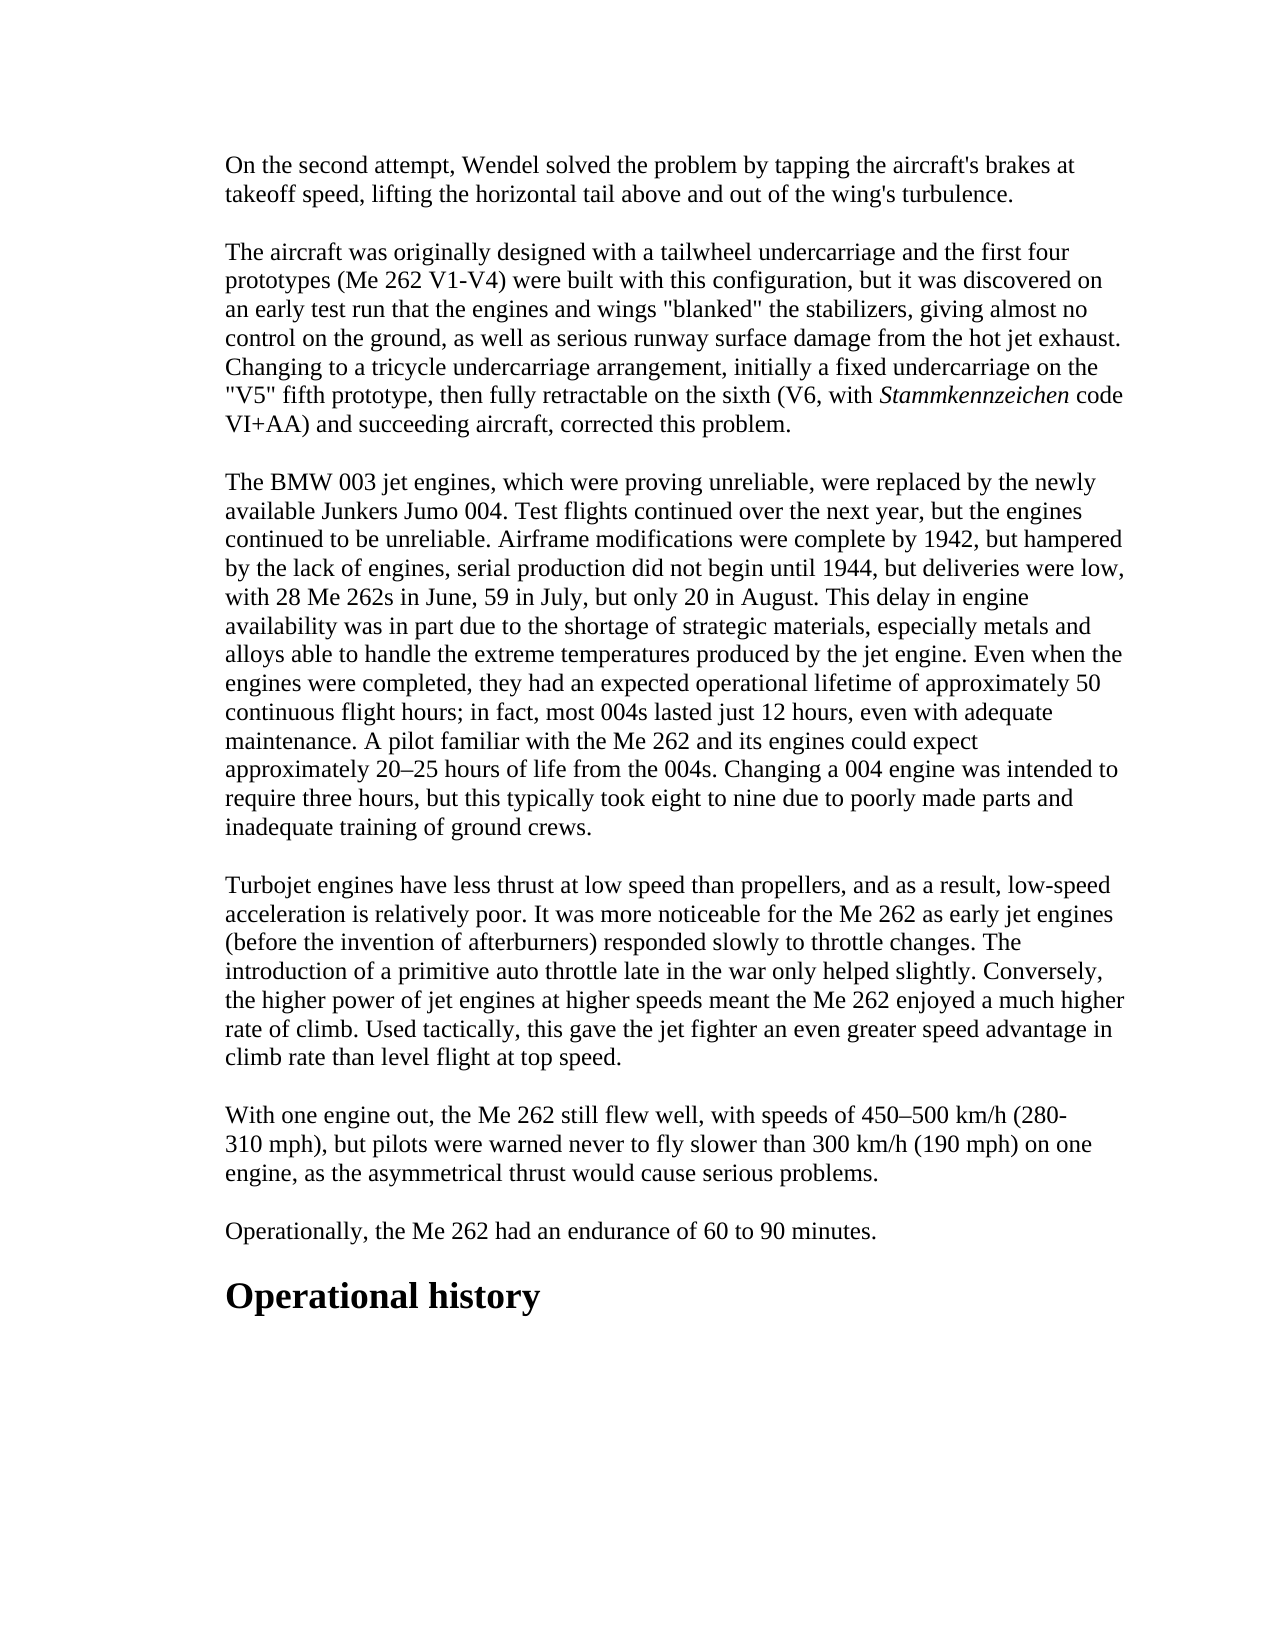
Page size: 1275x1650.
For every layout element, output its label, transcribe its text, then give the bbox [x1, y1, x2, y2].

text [225, 150, 1125, 207]
text The aircraft was originally designed with a tailwheel undercarriage and the first four prototypes (Me 262 V1-V4) were built with this configuration, but it was discovered on an early test run that the engines and wings "blanked" the stabilizers, giving almost no control on the ground, as well as serious runway surface damage from the hot jet exhaust. Changing to a tricycle undercarriage arrangement, initially a fixed undercarriage on the "V5" fifth prototype, then fully retractable on the sixth (V6, with Stammkennzeichen code VI+AA) and succeeding aircraft, corrected this problem. [225, 237, 1125, 438]
text With one engine out, the Me 262 still flew well, with speeds of 450–500 km/h (280-310 mph), but pilots were warned never to fly slower than 300 km/h (190 mph) on one engine, as the asymmetrical thrust would cause serious problems. [225, 1100, 1125, 1187]
text Operational history [225, 1274, 1125, 1317]
text Operationally, the Me 262 had an endurance of 60 to 90 minutes. [225, 1216, 1125, 1244]
text Turbojet engines have less thrust at low speed than propellers, and as a result, low-speed acceleration is relatively poor. It was more noticeable for the Me 262 as early jet engines (before the invention of afterburners) responded slowly to throttle changes. The introduction of a primitive auto throttle late in the war only helped slightly. Conversely, the higher power of jet engines at higher speeds meant the Me 262 enjoyed a much higher rate of climb. Used tactically, this gave the jet fighter an even greater speed advantage in climb rate than level flight at top speed. [225, 870, 1125, 1071]
text The BMW 003 jet engines, which were proving unreliable, were replaced by the newly available Junkers Jumo 004. Test flights continued over the next year, but the engines continued to be unreliable. Airframe modifications were complete by 1942, but hampered by the lack of engines, serial production did not begin until 1944, but deliveries were low, with 28 Me 262s in June, 59 in July, but only 20 in August. This delay in engine availability was in part due to the shortage of strategic materials, especially metals and alloys able to handle the extreme temperatures produced by the jet engine. Even when the engines were completed, they had an expected operational lifetime of approximately 50 continuous flight hours; in fact, most 004s lasted just 12 hours, even with adequate maintenance. A pilot familiar with the Me 262 and its engines could expect approximately 20–25 hours of life from the 004s. Changing a 004 engine was intended to require three hours, but this typically took eight to nine due to poorly made parts and inadequate training of ground crews. [225, 467, 1125, 841]
